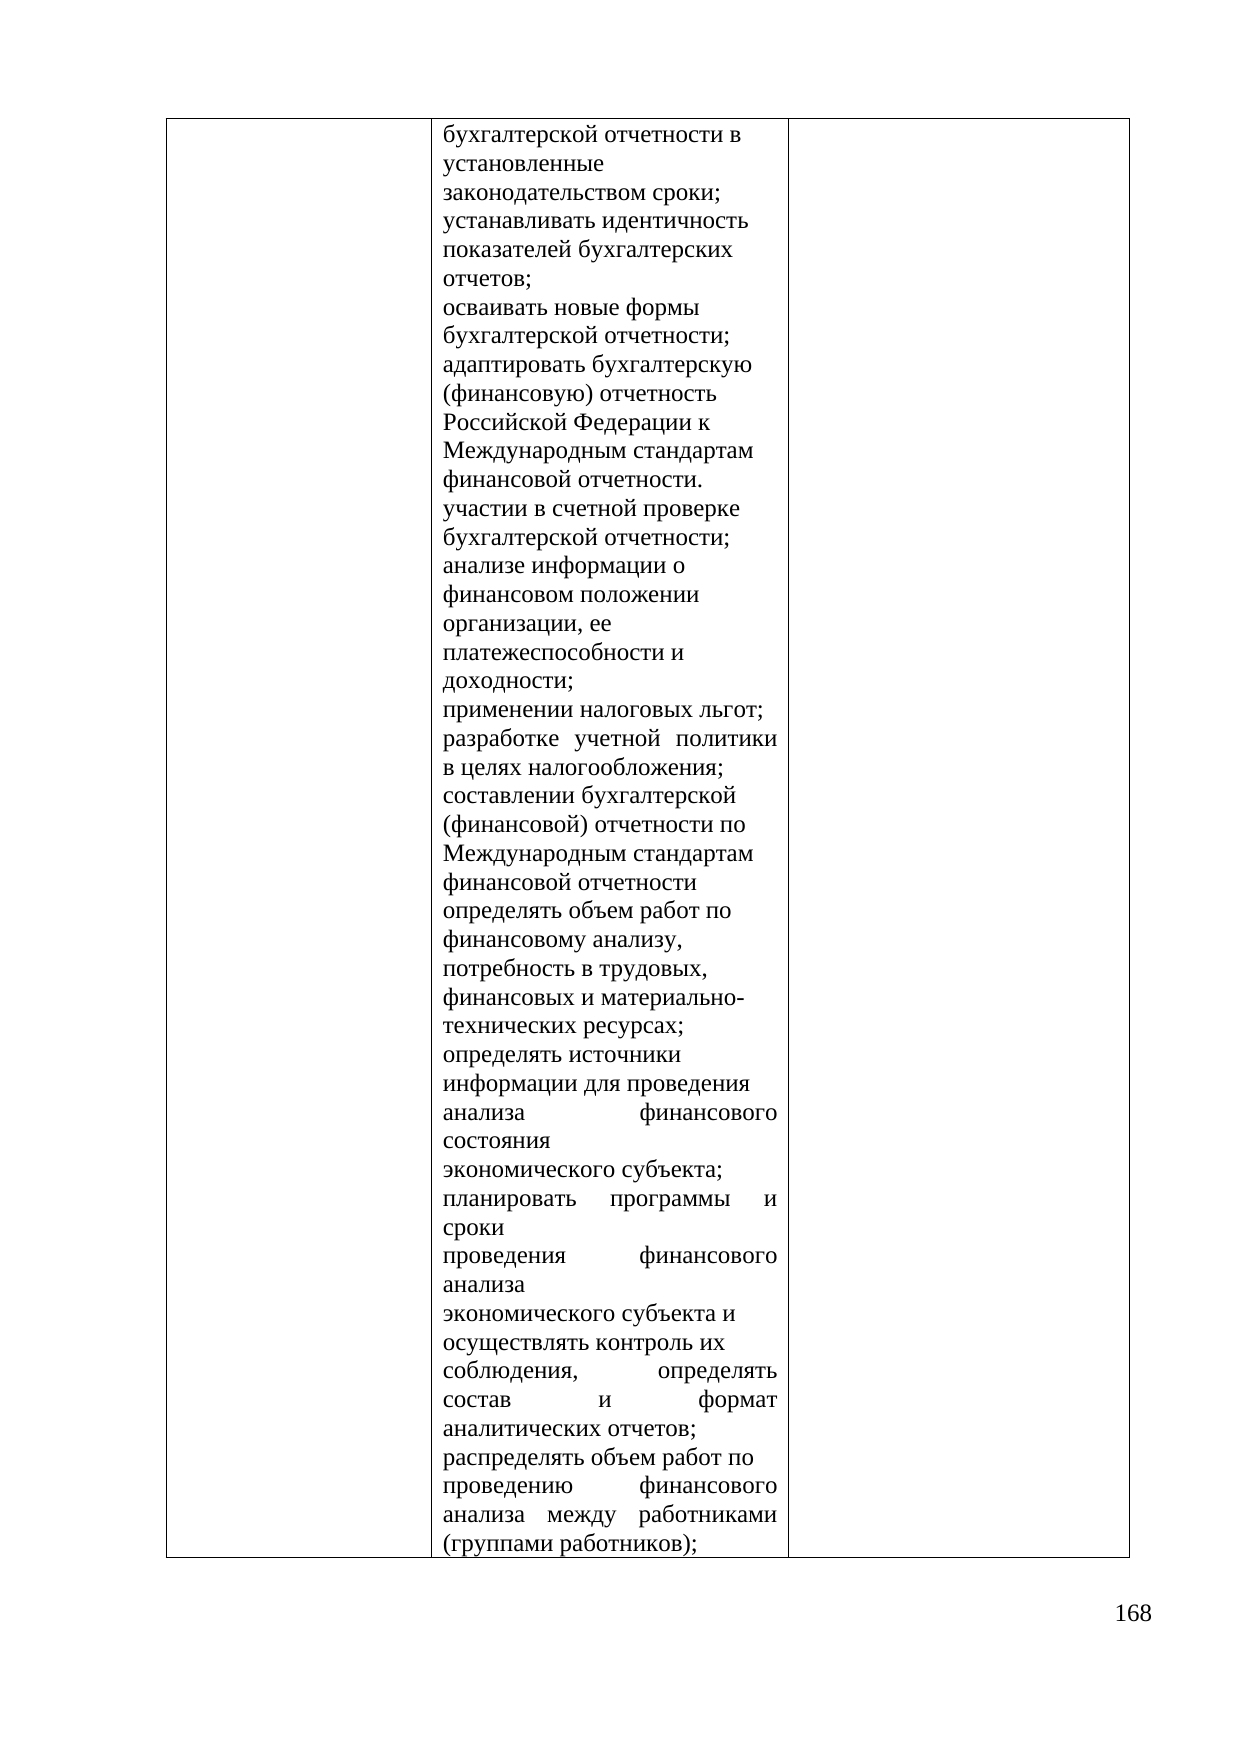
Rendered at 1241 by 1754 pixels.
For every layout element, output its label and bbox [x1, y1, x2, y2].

table_cell [167, 119, 431, 1557]
table_cell [789, 119, 1129, 1557]
table_cell [432, 119, 788, 1557]
